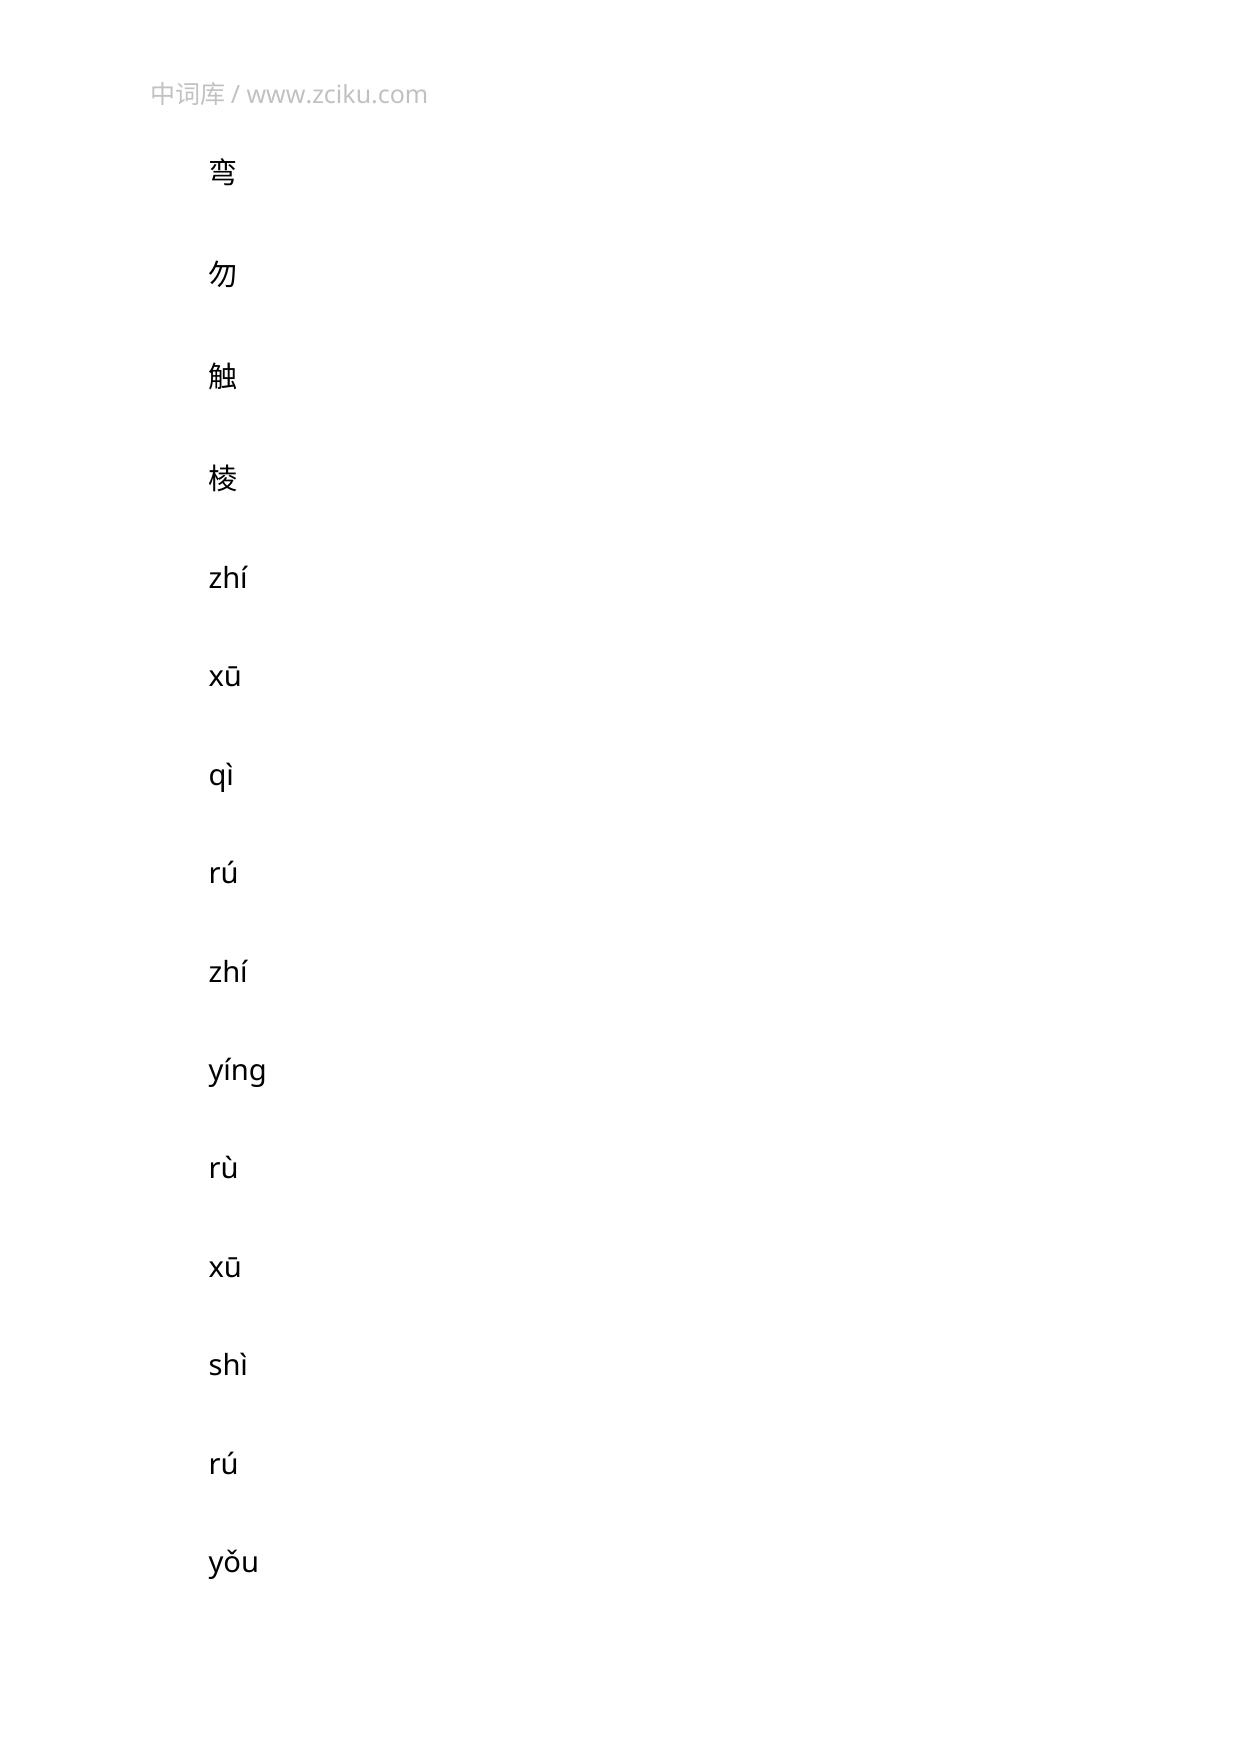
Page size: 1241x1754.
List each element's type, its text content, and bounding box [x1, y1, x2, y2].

text rù [150, 1148, 1090, 1187]
text zhí [150, 951, 1090, 991]
text zhí [150, 557, 1090, 597]
text 棱 [150, 455, 1090, 498]
text yíng [150, 1049, 1090, 1089]
text 触 [150, 353, 1090, 396]
text 弯 [150, 150, 1090, 192]
text yǒu [150, 1541, 1090, 1581]
text 勿 [150, 252, 1090, 294]
text shì [150, 1344, 1090, 1384]
text rú [150, 1443, 1090, 1483]
text qì [150, 754, 1090, 794]
text xū [150, 656, 1090, 695]
text rú [150, 852, 1090, 892]
text xū [150, 1246, 1090, 1286]
